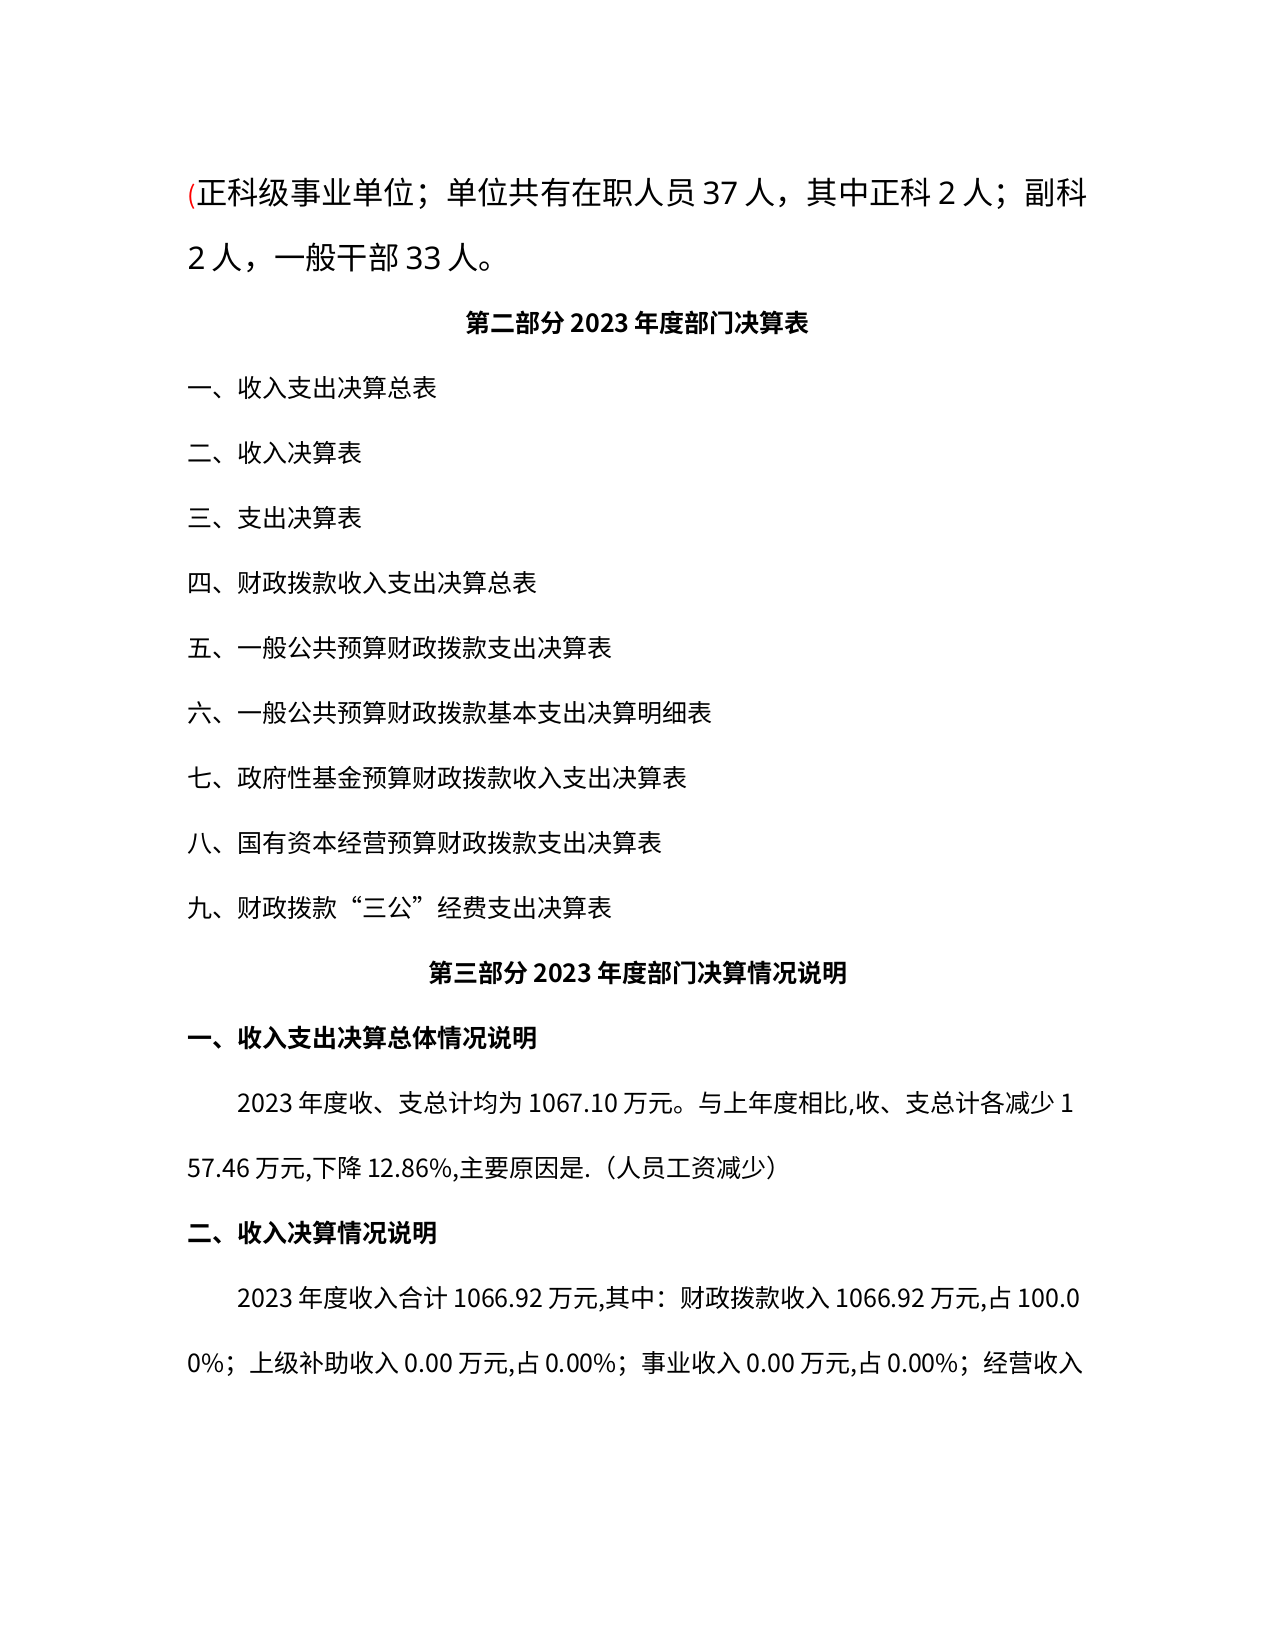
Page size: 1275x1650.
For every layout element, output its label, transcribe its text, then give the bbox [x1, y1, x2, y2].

text 八、国有资本经营预算财政拨款支出决算表 [187, 809, 1087, 874]
text 第三部分2023年度部门决算情况说明 [187, 939, 1087, 1004]
text 三、支出决算表 [187, 484, 1087, 549]
text 四、财政拨款收入支出决算总表 [187, 549, 1087, 614]
text 六、一般公共预算财政拨款基本支出决算明细表 [187, 679, 1087, 744]
text 五、一般公共预算财政拨款支出决算表 [187, 614, 1087, 679]
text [187, 1264, 1087, 1394]
text 二、收入决算情况说明 [187, 1199, 1087, 1264]
text 九、财政拨款“三公”经费支出决算表 [187, 874, 1087, 939]
text 2023年度收、支总计均为1067.10万元。与上年度相比,收、支总计各减少157.46万元,下降12.86%,主要原因是.（人员工资减少） [187, 1069, 1087, 1199]
text 一、收入支出决算总体情况说明 [187, 1004, 1087, 1069]
text 第二部分2023年度部门决算表 [187, 289, 1087, 354]
text 一、收入支出决算总表 [187, 354, 1087, 419]
text 二、收入决算表 [187, 419, 1087, 484]
text (正科级事业单位；单位共有在职人员37人，其中正科2人；副科2人，一般干部33人。 [187, 159, 1087, 289]
text 七、政府性基金预算财政拨款收入支出决算表 [187, 744, 1087, 809]
